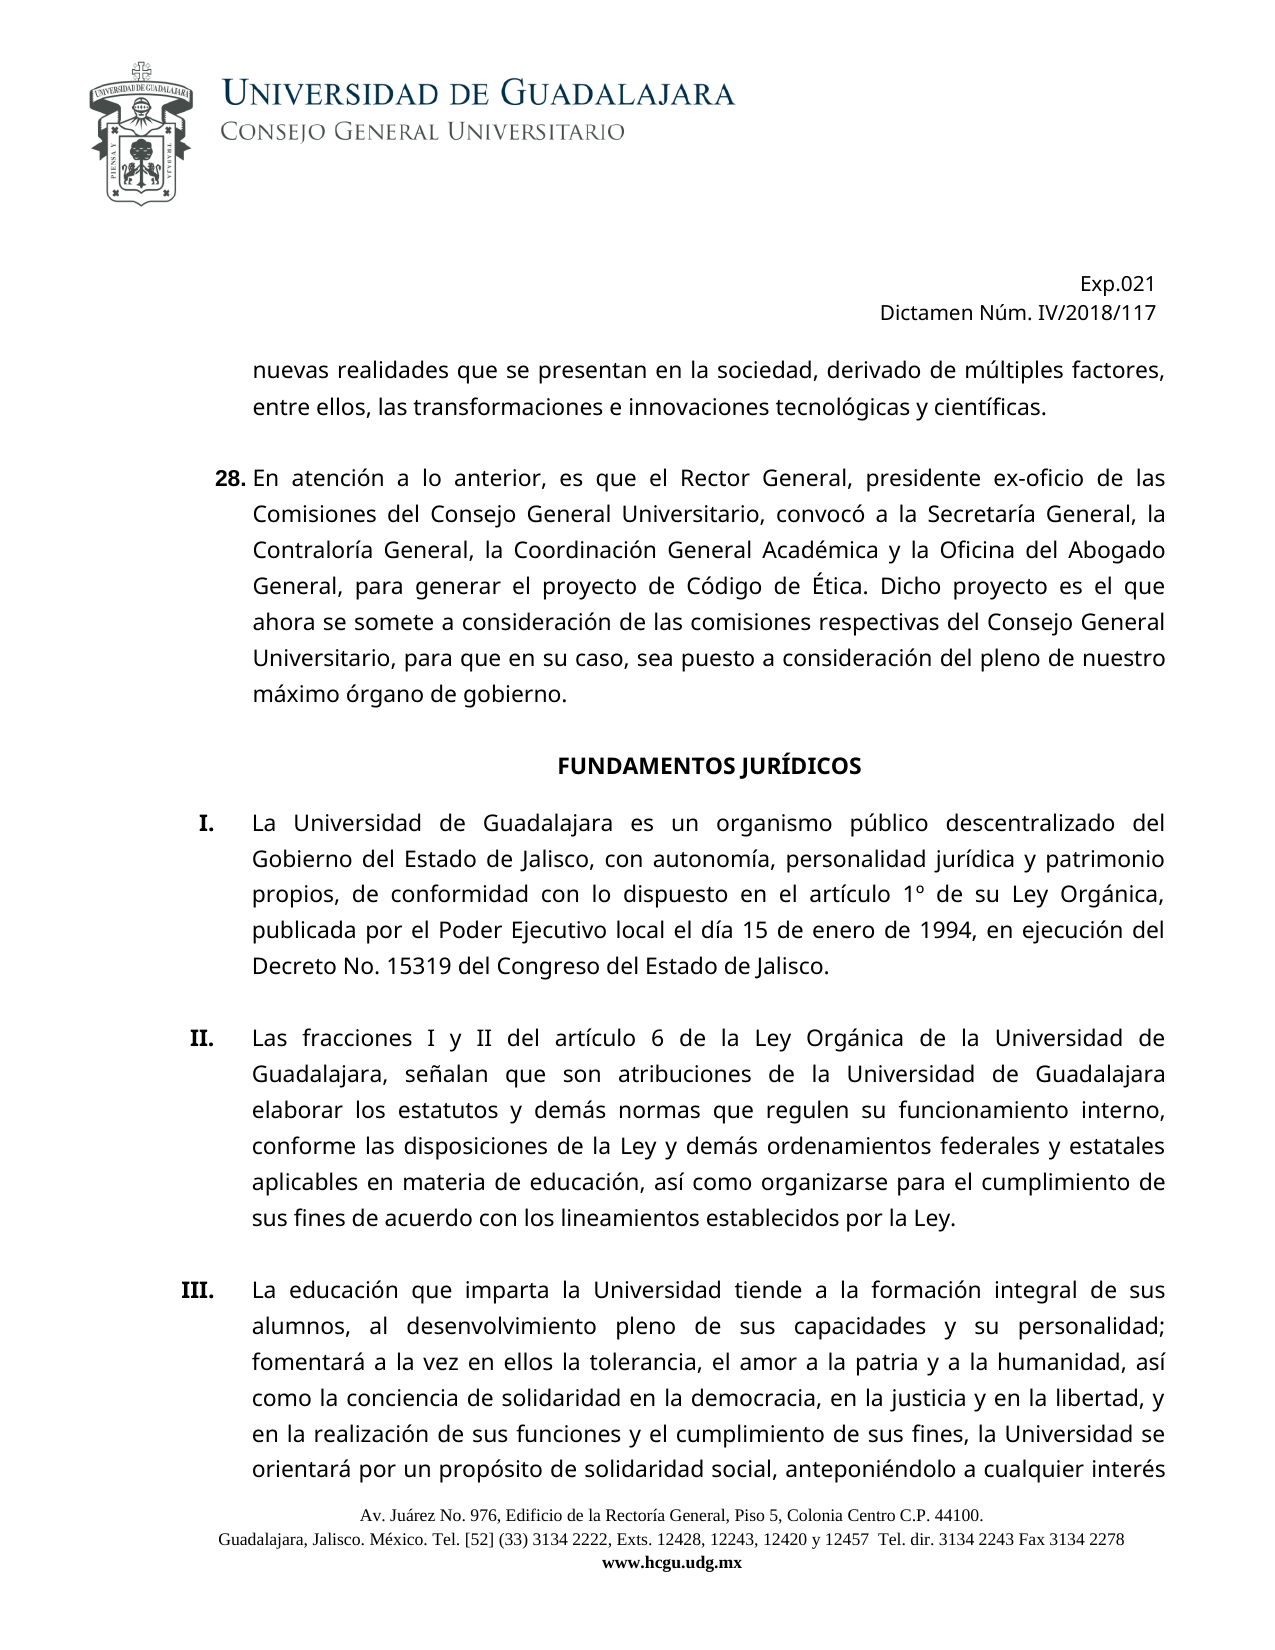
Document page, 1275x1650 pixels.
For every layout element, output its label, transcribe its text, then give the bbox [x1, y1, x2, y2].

list En atención a lo anterior, es que el Rector General, presidente ex-oficio de las Comisiones del Consejo General Universitario, convocó a la Secretaría General, la Contraloría General, la Coordinación General Académica y la Oficina del Abogado General, para generar el proyecto de Código de Ética. Dicho proyecto es el que ahora se somete a consideración de las comisiones respectivas del Consejo General Universitario, para que en su caso, sea puesto a consideración del pleno de nuestro máximo órgano de gobierno. [215, 492, 1167, 709]
picture [1, 1, 1274, 267]
list Las fracciones I y II del artículo 6 de la Ley Orgánica de la Universidad de Guadalajara, señalan que son atribuciones de la Universidad de Guadalajara elaborar los estatutos y demás normas que regulen su funcionamiento interno, conforme las disposiciones de la Ley y demás ordenamientos federales y estatales aplicables en materia de educación, así como organizarse para el cumplimiento de sus fines de acuerdo con los lineamientos establecidos por la Ley. [214, 1022, 1167, 1233]
text FUNDAMENTOS JURÍDICOS [252, 750, 1167, 781]
list La Universidad de Guadalajara es un organismo público descentralizado del Gobierno del Estado de Jalisco, con autonomía, personalidad jurídica y patrimonio propios, de conformidad con lo dispuesto en el artículo 1º de su Ley Orgánica, publicada por el Poder Ejecutivo local el día 15 de enero de 1994, en ejecución del Decreto No. 15319 del Congreso del Estado de Jalisco. [214, 807, 1167, 982]
